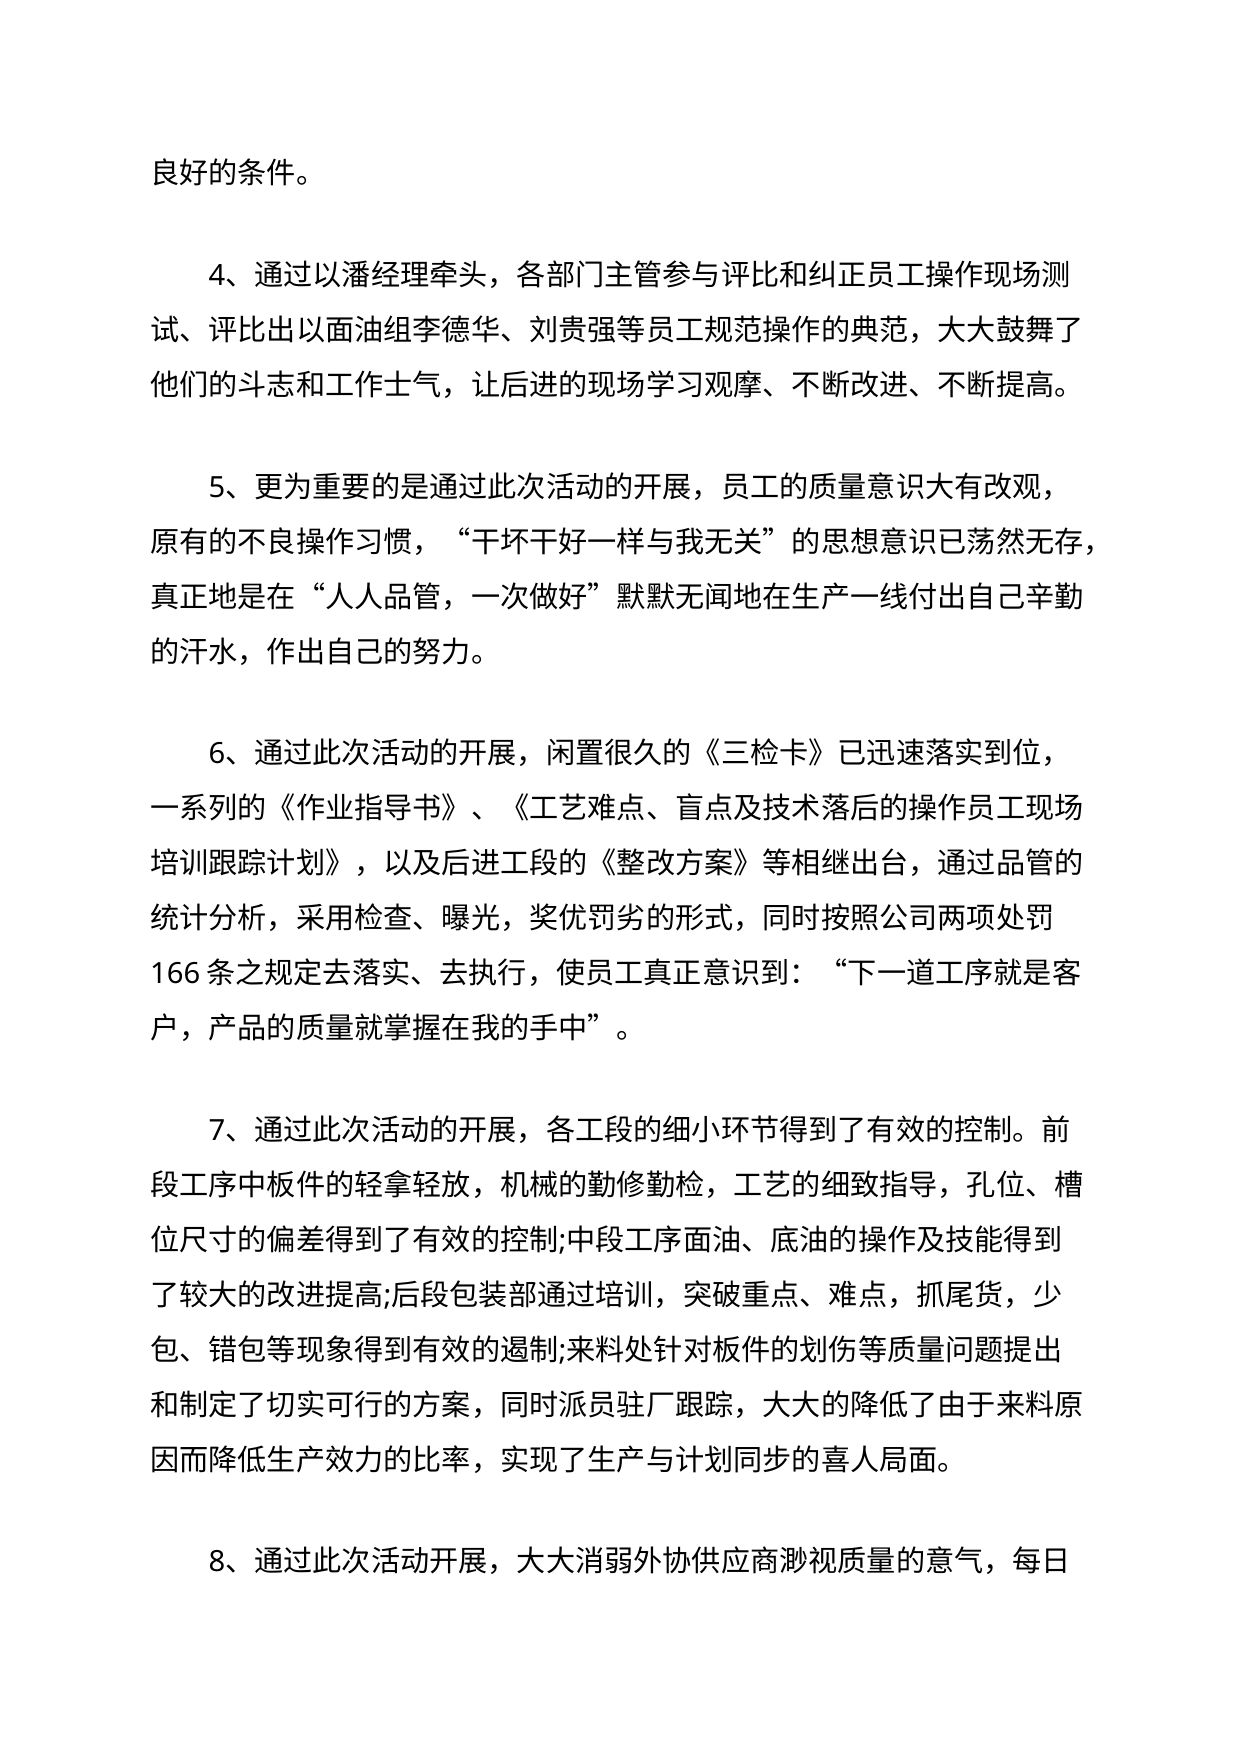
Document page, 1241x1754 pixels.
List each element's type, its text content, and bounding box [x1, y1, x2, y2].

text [150, 1538, 1090, 1580]
text 4、通过以潘经理牵头，各部门主管参与评比和纠正员工操作现场测试、评比出以面油组李德华、刘贵强等员工规范操作的典范，大大鼓舞了他们的斗志和工作士气，让后进的现场学习观摩、不断改进、不断提高。 [150, 252, 1090, 404]
text 6、通过此次活动的开展，闲置很久的《三检卡》已迅速落实到位，一系列的《作业指导书》、《工艺难点、盲点及技术落后的操作员工现场培训跟踪计划》，以及后进工段的《整改方案》等相继出台，通过品管的统计分析，采用检查、曝光，奖优罚劣的形式，同时按照公司两项处罚166条之规定去落实、去执行，使员工真正意识到：“下一道工序就是客户，产品的质量就掌握在我的手中”。 [150, 730, 1090, 1047]
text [150, 150, 1090, 192]
text 5、更为重要的是通过此次活动的开展，员工的质量意识大有改观，原有的不良操作习惯，“干坏干好一样与我无关”的思想意识已荡然无存，真正地是在“人人品管，一次做好”默默无闻地在生产一线付出自己辛勤的汗水，作出自己的努力。 [150, 463, 1090, 671]
text 7、通过此次活动的开展，各工段的细小环节得到了有效的控制。前段工序中板件的轻拿轻放，机械的勤修勤检，工艺的细致指导，孔位、槽位尺寸的偏差得到了有效的控制;中段工序面油、底油的操作及技能得到了较大的改进提高;后段包装部通过培训，突破重点、难点，抓尾货，少包、错包等现象得到有效的遏制;来料处针对板件的划伤等质量问题提出和制定了切实可行的方案，同时派员驻厂跟踪，大大的降低了由于来料原因而降低生产效力的比率，实现了生产与计划同步的喜人局面。 [150, 1106, 1090, 1478]
